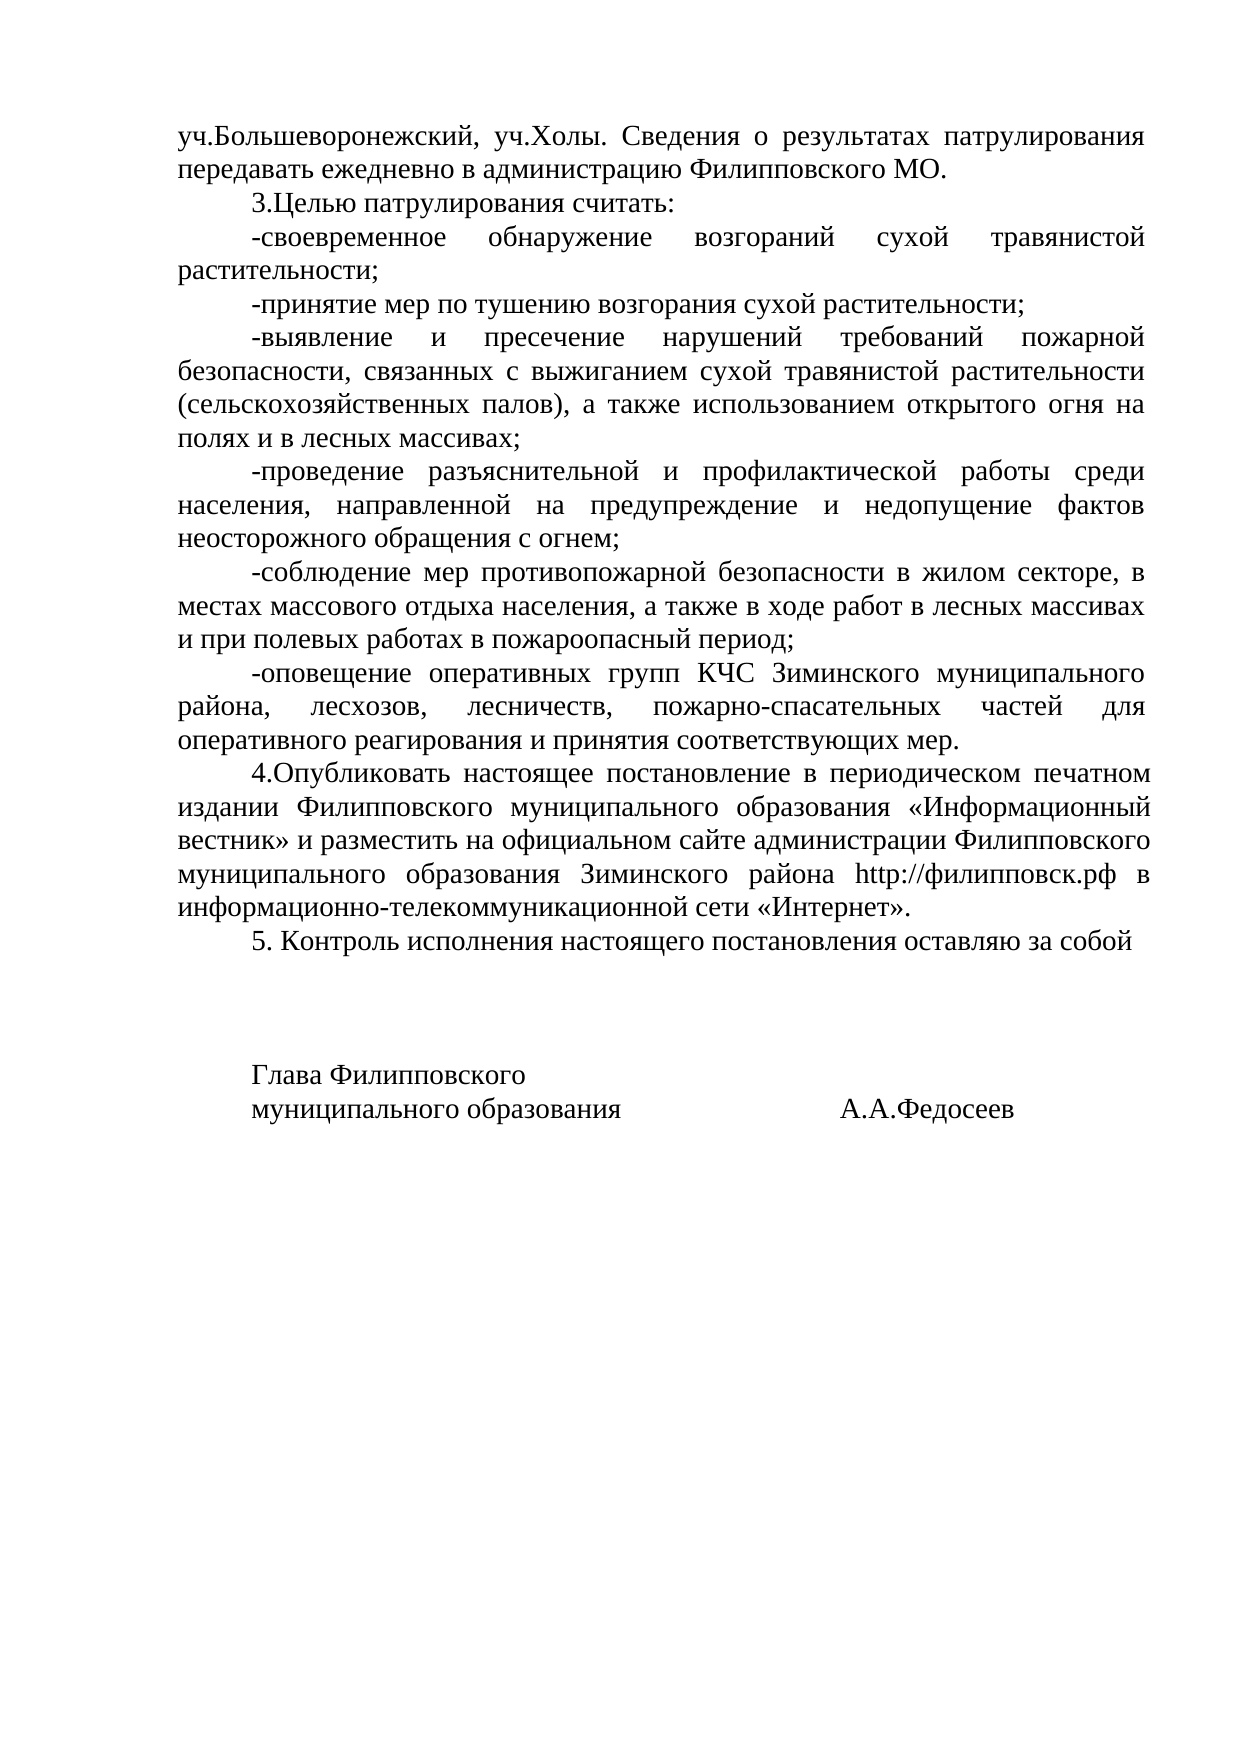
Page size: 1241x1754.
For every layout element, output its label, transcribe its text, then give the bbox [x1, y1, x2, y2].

text 5. Контроль исполнения настоящего постановления оставляю за собой [177, 923, 1146, 957]
text -своевременное обнаружение возгораний сухой травянистой растительности; [177, 219, 1146, 286]
text -проведение разъяснительной и профилактической работы среди населения, направленной на предупреждение и недопущение фактов неосторожного обращения с огнем; [177, 453, 1146, 554]
text -оповещение оперативных групп КЧС Зиминского муниципального района, лесхозов, лесничеств, пожарно-спасательных частей для оперативного реагирования и принятия соответствующих мер. [177, 655, 1146, 755]
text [177, 118, 1146, 185]
text муниципального образования А.А.Федосеев [177, 1091, 1152, 1124]
text 4.Опубликовать настоящее постановление в периодическом печатном издании Филипповского муниципального образования «Информационный вестник» и разместить на официальном сайте администрации Филипповского муниципального образования Зиминского района http://филипповск.рф в информационно-телекоммуникационной сети «Интернет». [177, 755, 1152, 923]
text -принятие мер по тушению возгорания сухой растительности; [177, 286, 1146, 319]
text -соблюдение мер противопожарной безопасности в жилом секторе, в местах массового отдыха населения, а также в ходе работ в лесных массивах и при полевых работах в пожароопасный период; [177, 554, 1146, 655]
text -выявление и пресечение нарушений требований пожарной безопасности, связанных с выжиганием сухой травянистой растительности (сельскохозяйственных палов), а также использованием открытого огня на полях и в лесных массивах; [177, 319, 1146, 453]
text Глава Филипповского [177, 1057, 1152, 1091]
text 3.Целью патрулирования считать: [177, 185, 1146, 219]
